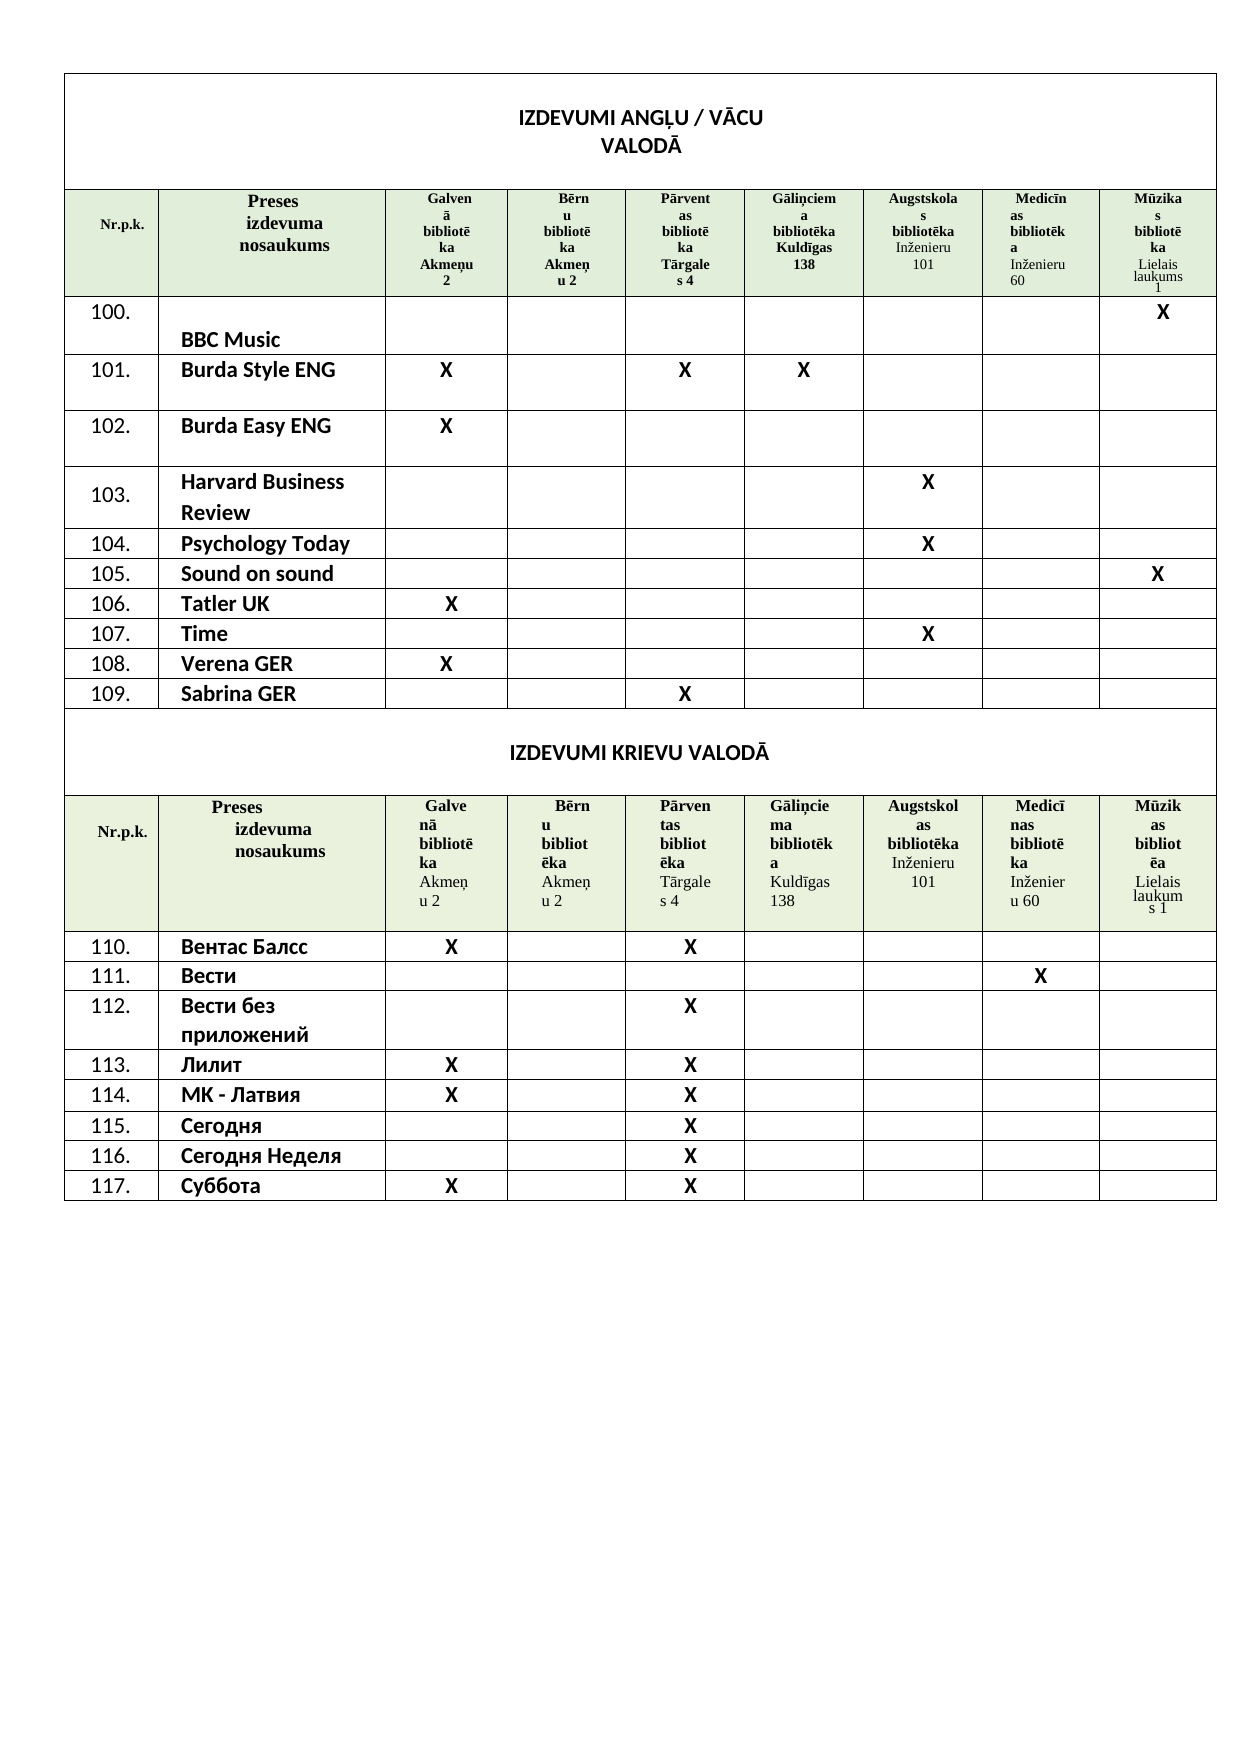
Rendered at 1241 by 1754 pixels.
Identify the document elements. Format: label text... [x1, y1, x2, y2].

table_cell [983, 649, 1099, 678]
table_cell Tatler UK [159, 589, 385, 618]
table_cell 114. [65, 1080, 158, 1111]
table_cell 101. [65, 355, 158, 410]
table_cell [864, 355, 982, 410]
table_cell MK - Латвия [159, 1080, 385, 1111]
table_cell X [745, 355, 863, 410]
table_cell [745, 1141, 863, 1170]
table_cell X [626, 1080, 744, 1111]
table_cell [864, 962, 982, 990]
table_cell [508, 649, 625, 678]
table_cell [626, 962, 744, 990]
table_cell [864, 1112, 982, 1140]
table_cell [983, 991, 1099, 1049]
table_cell [864, 559, 982, 588]
table_cell X [626, 1171, 744, 1200]
table_cell [1100, 679, 1216, 708]
table_cell [1100, 1050, 1216, 1079]
table_cell [1100, 991, 1216, 1049]
table_cell [386, 962, 507, 990]
table_cell [508, 1171, 625, 1200]
table_cell 103. [65, 467, 158, 528]
table_cell [508, 679, 625, 708]
table_cell [983, 1141, 1099, 1170]
table_cell [386, 1141, 507, 1170]
table_cell [745, 529, 863, 558]
table_cell [745, 297, 863, 354]
table_cell [745, 1171, 863, 1200]
table_cell [1100, 649, 1216, 678]
table_cell 100. [65, 297, 158, 354]
table_cell [864, 932, 982, 961]
table_cell X [864, 529, 982, 558]
table_cell [626, 619, 744, 648]
table_cell X [386, 355, 507, 410]
table_cell [745, 411, 863, 466]
table_cell [983, 619, 1099, 648]
table_header IZDEVUMI ANGĻU / VĀCU VALODĀ [65, 74, 1216, 189]
table_cell [745, 991, 863, 1049]
table_cell [983, 529, 1099, 558]
table_cell X [386, 1171, 507, 1200]
table_cell 111. [65, 962, 158, 990]
table_cell [1100, 932, 1216, 961]
table_cell [983, 559, 1099, 588]
table_cell Вентас Балсс [159, 932, 385, 961]
table_cell X [864, 467, 982, 528]
table_cell [508, 619, 625, 648]
table_cell 108. [65, 649, 158, 678]
table_cell [745, 679, 863, 708]
table_cell Sabrina GER [159, 679, 385, 708]
table_cell [983, 1050, 1099, 1079]
table_cell X [983, 962, 1099, 990]
table_cell [983, 467, 1099, 528]
table_cell X [386, 411, 507, 466]
table_cell Augstskolas bibliotēka Inženieru 101 [864, 796, 982, 931]
table_cell [1100, 1171, 1216, 1200]
table_cell X [626, 355, 744, 410]
table_cell Harvard Business Review [159, 467, 385, 528]
table_cell Nr.p.k. [65, 190, 158, 296]
table_cell [864, 1141, 982, 1170]
table_cell Сегодня Неделя [159, 1141, 385, 1170]
table_cell Medicīnas bibliotēka Inženieru 60 [983, 190, 1099, 296]
table_cell [386, 297, 507, 354]
table_cell [386, 619, 507, 648]
table_cell [745, 559, 863, 588]
table_cell BBC Music [159, 297, 385, 354]
table_cell [983, 355, 1099, 410]
table_cell 113. [65, 1050, 158, 1079]
table_cell [864, 1171, 982, 1200]
table_cell [983, 589, 1099, 618]
table_cell X [386, 649, 507, 678]
table_cell [386, 559, 507, 588]
table_cell X [386, 932, 507, 961]
table_cell [508, 932, 625, 961]
table_cell X [626, 932, 744, 961]
table_cell [626, 529, 744, 558]
table_cell Preses izdevuma nosaukums [159, 796, 385, 931]
table_cell Pārventas bibliotēka Tārgales 4 [626, 796, 744, 931]
table_cell [508, 962, 625, 990]
table_cell [508, 1141, 625, 1170]
table_cell [508, 411, 625, 466]
table_cell [386, 467, 507, 528]
table_cell [983, 411, 1099, 466]
table_cell [626, 589, 744, 618]
table_cell [1100, 529, 1216, 558]
table_cell [983, 679, 1099, 708]
table_cell X [626, 1050, 744, 1079]
table_cell [508, 991, 625, 1049]
table_cell [1100, 1080, 1216, 1111]
table_cell [864, 991, 982, 1049]
table_cell [864, 649, 982, 678]
table_cell 110. [65, 932, 158, 961]
table_cell [508, 467, 625, 528]
table_cell [1100, 1112, 1216, 1140]
table_cell Gāliņciema bibliotēka Kuldīgas 138 [745, 796, 863, 931]
table_cell Augstskolas bibliotēka Inženieru 101 [864, 190, 982, 296]
table_cell X [1100, 297, 1216, 354]
table_cell [745, 962, 863, 990]
table_cell [386, 991, 507, 1049]
table_cell [1100, 589, 1216, 618]
table_cell [508, 297, 625, 354]
table_cell [983, 297, 1099, 354]
table_cell [1100, 1141, 1216, 1170]
table_cell [864, 589, 982, 618]
table_cell [626, 467, 744, 528]
table_cell X [626, 1112, 744, 1140]
table_cell Вести [159, 962, 385, 990]
table_cell [745, 467, 863, 528]
table_cell X [626, 679, 744, 708]
table_cell [386, 679, 507, 708]
table_cell [983, 1171, 1099, 1200]
table_cell Сегодня [159, 1112, 385, 1140]
table_cell Mūzikas bibliotēa Lielais laukums 1 [1100, 796, 1216, 931]
table_cell X [1100, 559, 1216, 588]
table_cell X [626, 991, 744, 1049]
table_cell Verena GER [159, 649, 385, 678]
table_cell Time [159, 619, 385, 648]
table_cell [983, 1112, 1099, 1140]
table_cell Psychology Today [159, 529, 385, 558]
table_cell [983, 1080, 1099, 1111]
table_cell [983, 932, 1099, 961]
table_cell 102. [65, 411, 158, 466]
table_cell Лилит [159, 1050, 385, 1079]
table_cell [745, 1050, 863, 1079]
table_cell [864, 411, 982, 466]
table_cell [864, 679, 982, 708]
table_cell [508, 529, 625, 558]
table_cell [508, 355, 625, 410]
table_cell [508, 1080, 625, 1111]
table_cell 105. [65, 559, 158, 588]
table_cell [1100, 619, 1216, 648]
table_cell [864, 1050, 982, 1079]
table_cell 116. [65, 1141, 158, 1170]
table_cell X [386, 589, 507, 618]
table_cell 115. [65, 1112, 158, 1140]
table_cell [508, 1050, 625, 1079]
table_cell Sound on sound [159, 559, 385, 588]
table_cell X [626, 1141, 744, 1170]
table_cell Medicīnas bibliotēka Inženieru 60 [983, 796, 1099, 931]
table_cell [508, 589, 625, 618]
table_cell 112. [65, 991, 158, 1049]
table_cell [626, 559, 744, 588]
table_cell [745, 932, 863, 961]
table_cell Gāliņciema bibliotēka Kuldīgas 138 [745, 190, 863, 296]
table_cell IZDEVUMI KRIEVU VALODĀ [65, 709, 1216, 795]
table_cell 107. [65, 619, 158, 648]
table_cell [864, 297, 982, 354]
table_cell [745, 1080, 863, 1111]
table_cell Суббота [159, 1171, 385, 1200]
table_cell [626, 649, 744, 678]
table_cell 104. [65, 529, 158, 558]
table_cell [1100, 467, 1216, 528]
table_cell [745, 619, 863, 648]
table_cell [745, 1112, 863, 1140]
table_cell 106. [65, 589, 158, 618]
table_cell [1100, 355, 1216, 410]
table_cell [745, 589, 863, 618]
table_cell [508, 1112, 625, 1140]
table_cell Galvenā bibliotēka Akmeņu 2 [386, 190, 507, 296]
table_cell [386, 1112, 507, 1140]
table_cell Preses izdevuma nosaukums [159, 190, 385, 296]
table_cell Burda Easy ENG [159, 411, 385, 466]
table_cell [745, 649, 863, 678]
table_cell [1100, 411, 1216, 466]
table_cell [626, 297, 744, 354]
table_cell Nr.p.k. [65, 796, 158, 931]
table_cell X [386, 1050, 507, 1079]
table_cell Bērnu bibliotēka Akmeņu 2 [508, 796, 625, 931]
table_cell Galvenā bibliotēka Akmeņu 2 [386, 796, 507, 931]
table_cell 117. [65, 1171, 158, 1200]
table_cell [386, 529, 507, 558]
table_cell X [386, 1080, 507, 1111]
table_cell [1100, 962, 1216, 990]
table_cell Bērnu bibliotēka Akmeņu 2 [508, 190, 625, 296]
table_cell Pārventas bibliotēka Tārgales 4 [626, 190, 744, 296]
table_cell [626, 411, 744, 466]
table_cell [864, 1080, 982, 1111]
table_cell X [864, 619, 982, 648]
table_cell 109. [65, 679, 158, 708]
table_cell [508, 559, 625, 588]
table_cell Burda Style ENG [159, 355, 385, 410]
table_cell Вести без приложений [159, 991, 385, 1049]
table_cell Mūzikas bibliotēka Lielais laukums 1 [1100, 190, 1216, 296]
